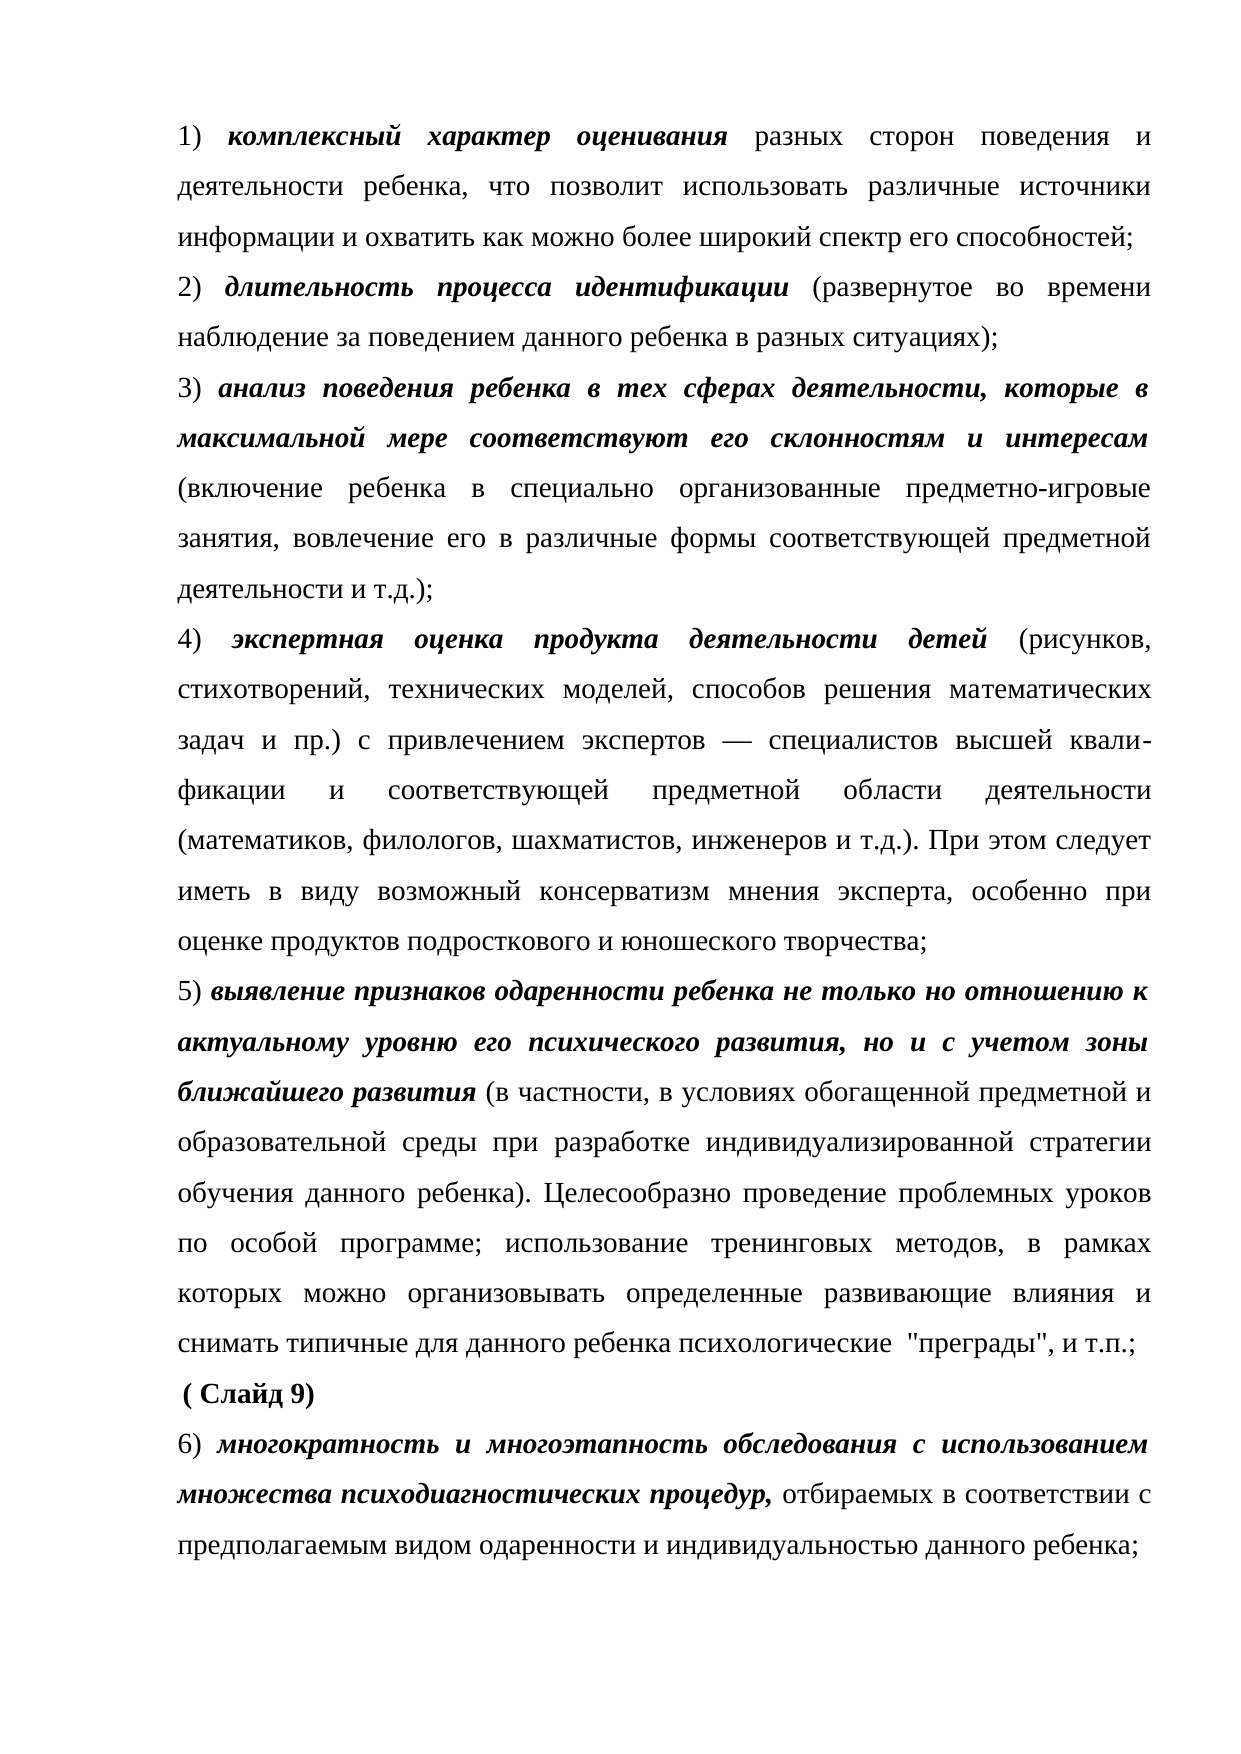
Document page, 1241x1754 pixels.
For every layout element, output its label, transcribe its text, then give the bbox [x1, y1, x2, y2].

text 5) выявление признаков одаренности ребенка не только но отношению к актуальному уровню его психического развития, но и с учетом зоны ближайшего развития (в частности, в условиях обогащенной предметной и образовательной среды при разработке индивидуализированной стратегии обучения данного ребенка). Целесообразно проведение проблемных уроков по особой программе; использование тренинговых методов, в рамках которых можно организовывать определенные развивающие влияния и снимать типичные для данного ребенка психологические "преграды", и т.п.; [177, 973, 1152, 1359]
text 4) экспертная оценка продукта деятельности детей (рисунков, стихотворений, технических моделей, способов решения математических задач и пр.) с привлечением экспертов — специалистов высшей квалификации и соответствующей предметной области деятельности (математиков, филологов, шахматистов, инженеров и т.д.). При этом следует иметь в виду возможный консерватизм мнения эксперта, особенно при оценке продуктов подросткового и юношеского творчества; [177, 621, 1152, 957]
text 6) многократность и многоэтапность обследования с использованием множества психодиагностических процедур, отбираемых в соответствии с предполагаемым видом одаренности и индивидуальностью данного ребенка; [177, 1426, 1152, 1560]
text 2) длительность процесса идентификации (развернутое во времени наблюдение за поведением данного ребенка в разных ситуациях); [177, 269, 1152, 353]
text 3) анализ поведения ребенка в тех сферах деятельности, которые в максимальной мере соответствуют его склонностям и интересам (включение ребенка в специально организованные предметно-игровые занятия, вовлечение его в различные формы соответствующей предметной деятельности и т.д.); [177, 370, 1152, 604]
text 1) комплексный характер оценивания разных сторон поведения и деятельности ребенка, что позволит использовать различные источники информации и охватить как можно более широкий спектр его способностей; [177, 118, 1152, 252]
text ( Слайд 9) [177, 1376, 1152, 1409]
